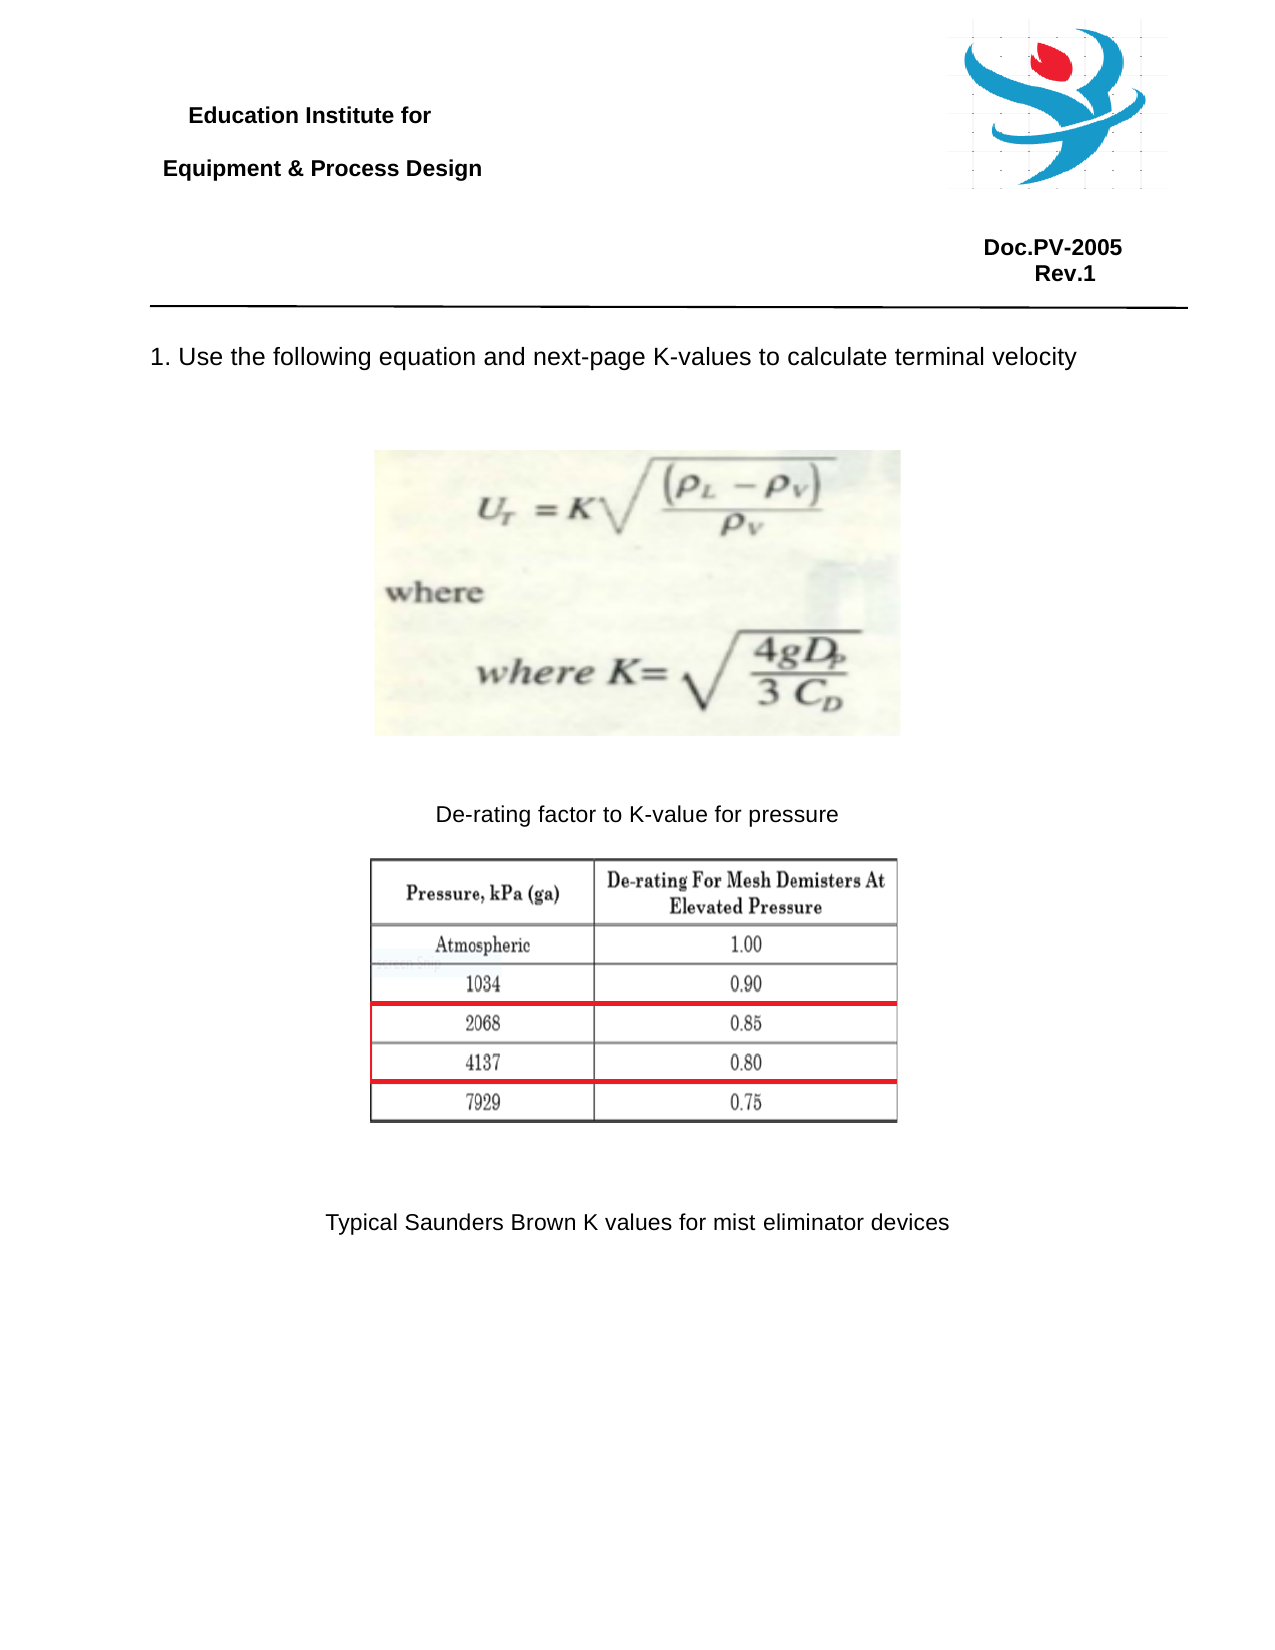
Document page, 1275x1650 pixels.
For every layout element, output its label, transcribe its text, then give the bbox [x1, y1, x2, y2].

picture [947, 19, 1169, 189]
picture [370, 858, 898, 1123]
text Typical Saunders Brown K values for mist eliminator devices [150, 1208, 1125, 1235]
text 1. Use the following equation and next-page K-values to calculate terminal velocity [150, 342, 1125, 371]
text De-rating factor to K-value for pressure [150, 801, 1125, 827]
picture [374, 450, 901, 736]
